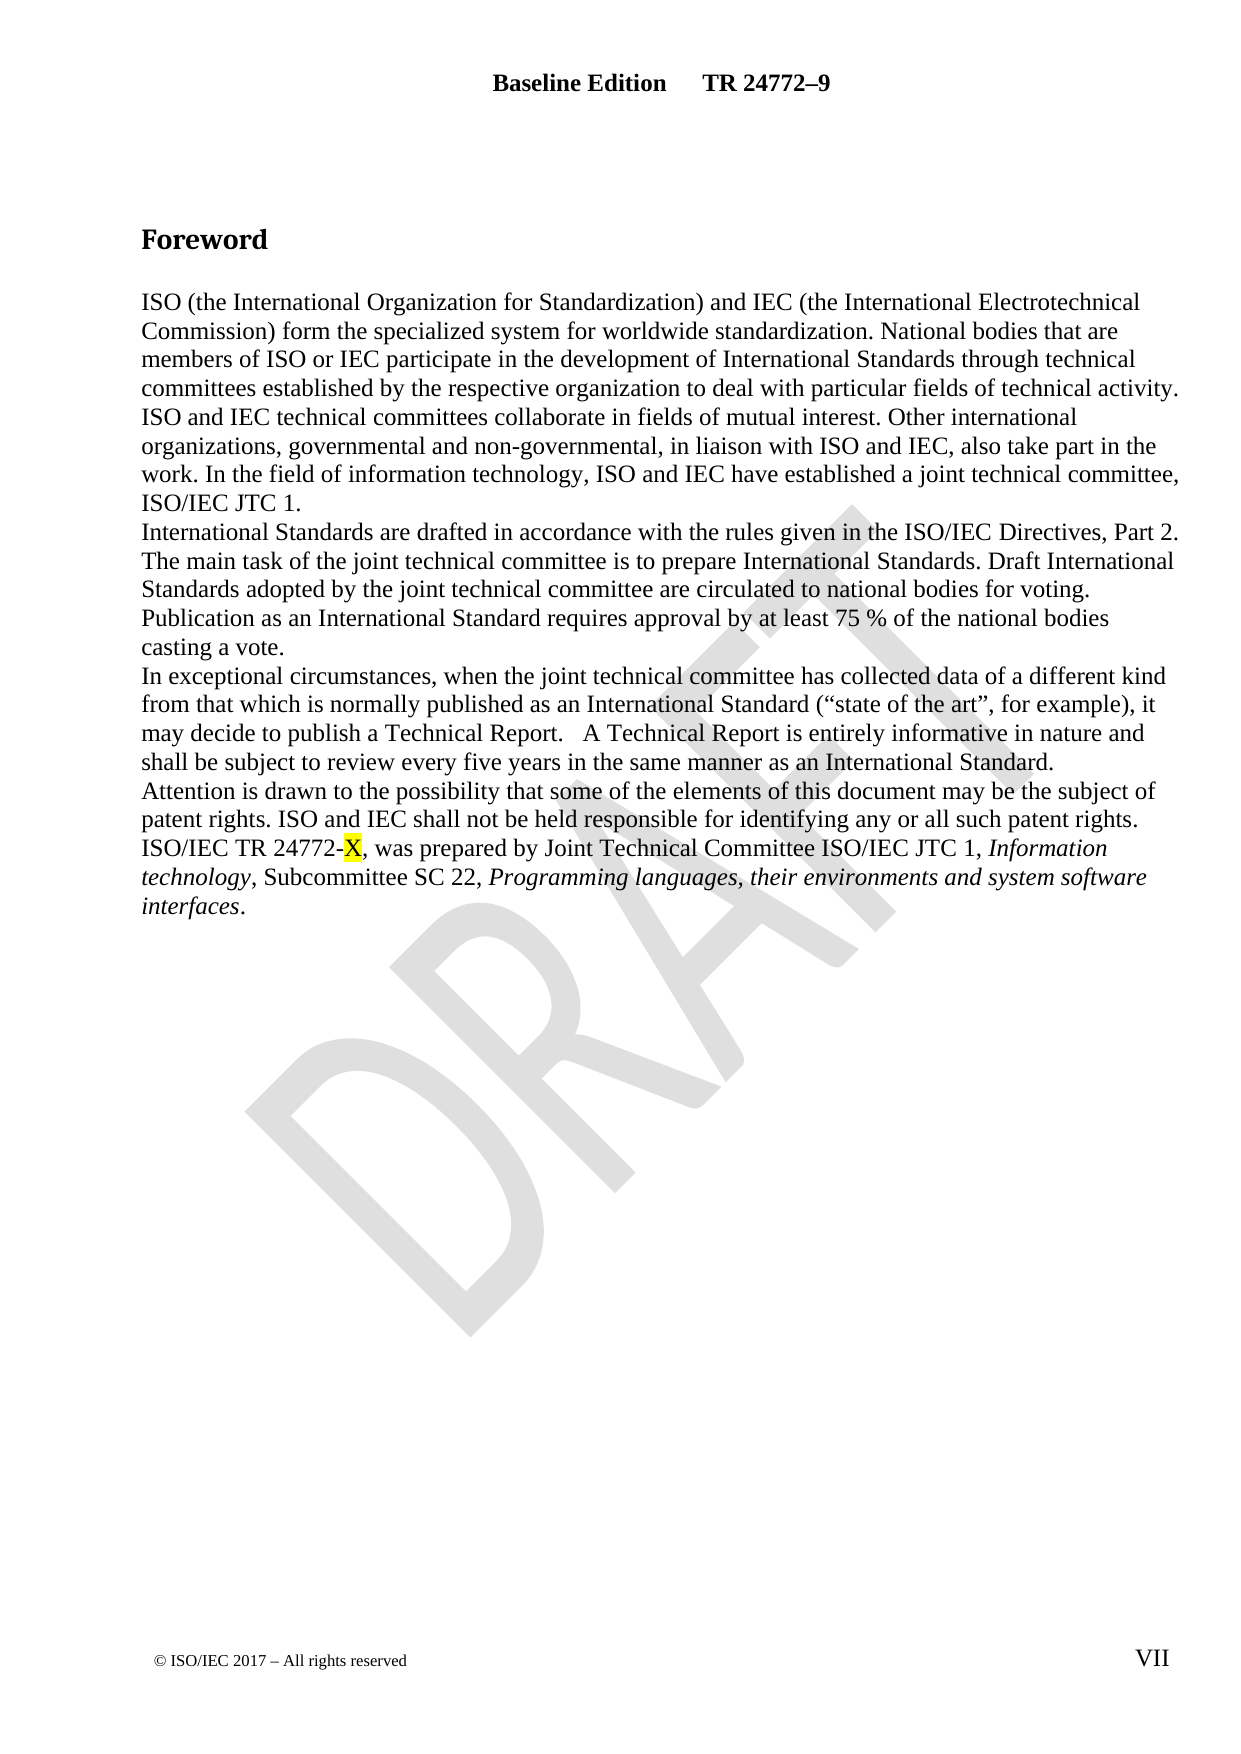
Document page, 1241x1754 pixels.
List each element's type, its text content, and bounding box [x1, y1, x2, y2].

subtitle Foreword [141, 223, 1182, 257]
text ISO/IEC TR 24772-X, was prepared by Joint Technical Committee ISO/IEC JTC 1, Information technology, Subcommittee SC 22, Programming languages, their environments and system software interfaces. [141, 833, 1182, 919]
text Attention is drawn to the possibility that some of the elements of this document may be the subject of patent rights. ISO and IEC shall not be held responsible for identifying any or all such patent rights. [141, 776, 1182, 833]
text The main task of the joint technical committee is to prepare International Standards. Draft International Standards adopted by the joint technical committee are circulated to national bodies for voting. Publication as an International Standard requires approval by at least 75 % of the national bodies casting a vote. [141, 546, 1182, 661]
text International Standards are drafted in accordance with the rules given in the ISO/IEC Directives, Part 2. [141, 517, 1182, 546]
text ISO (the International Organization for Standardization) and IEC (the International Electrotechnical Commission) form the specialized system for worldwide standardization. National bodies that are members of ISO or IEC participate in the development of International Standards through technical committees established by the respective organization to deal with particular fields of technical activity. ISO and IEC technical committees collaborate in fields of mutual interest. Other international organizations, governmental and non-governmental, in liaison with ISO and IEC, also take part in the work. In the field of information technology, ISO and IEC have established a joint technical committee, ISO/IEC JTC 1. [141, 287, 1182, 517]
text In exceptional circumstances, when the joint technical committee has collected data of a different kind from that which is normally published as an International Standard (“state of the art”, for example), it may decide to publish a Technical Report. A Technical Report is entirely informative in nature and shall be subject to review every five years in the same manner as an International Standard. [141, 661, 1182, 776]
